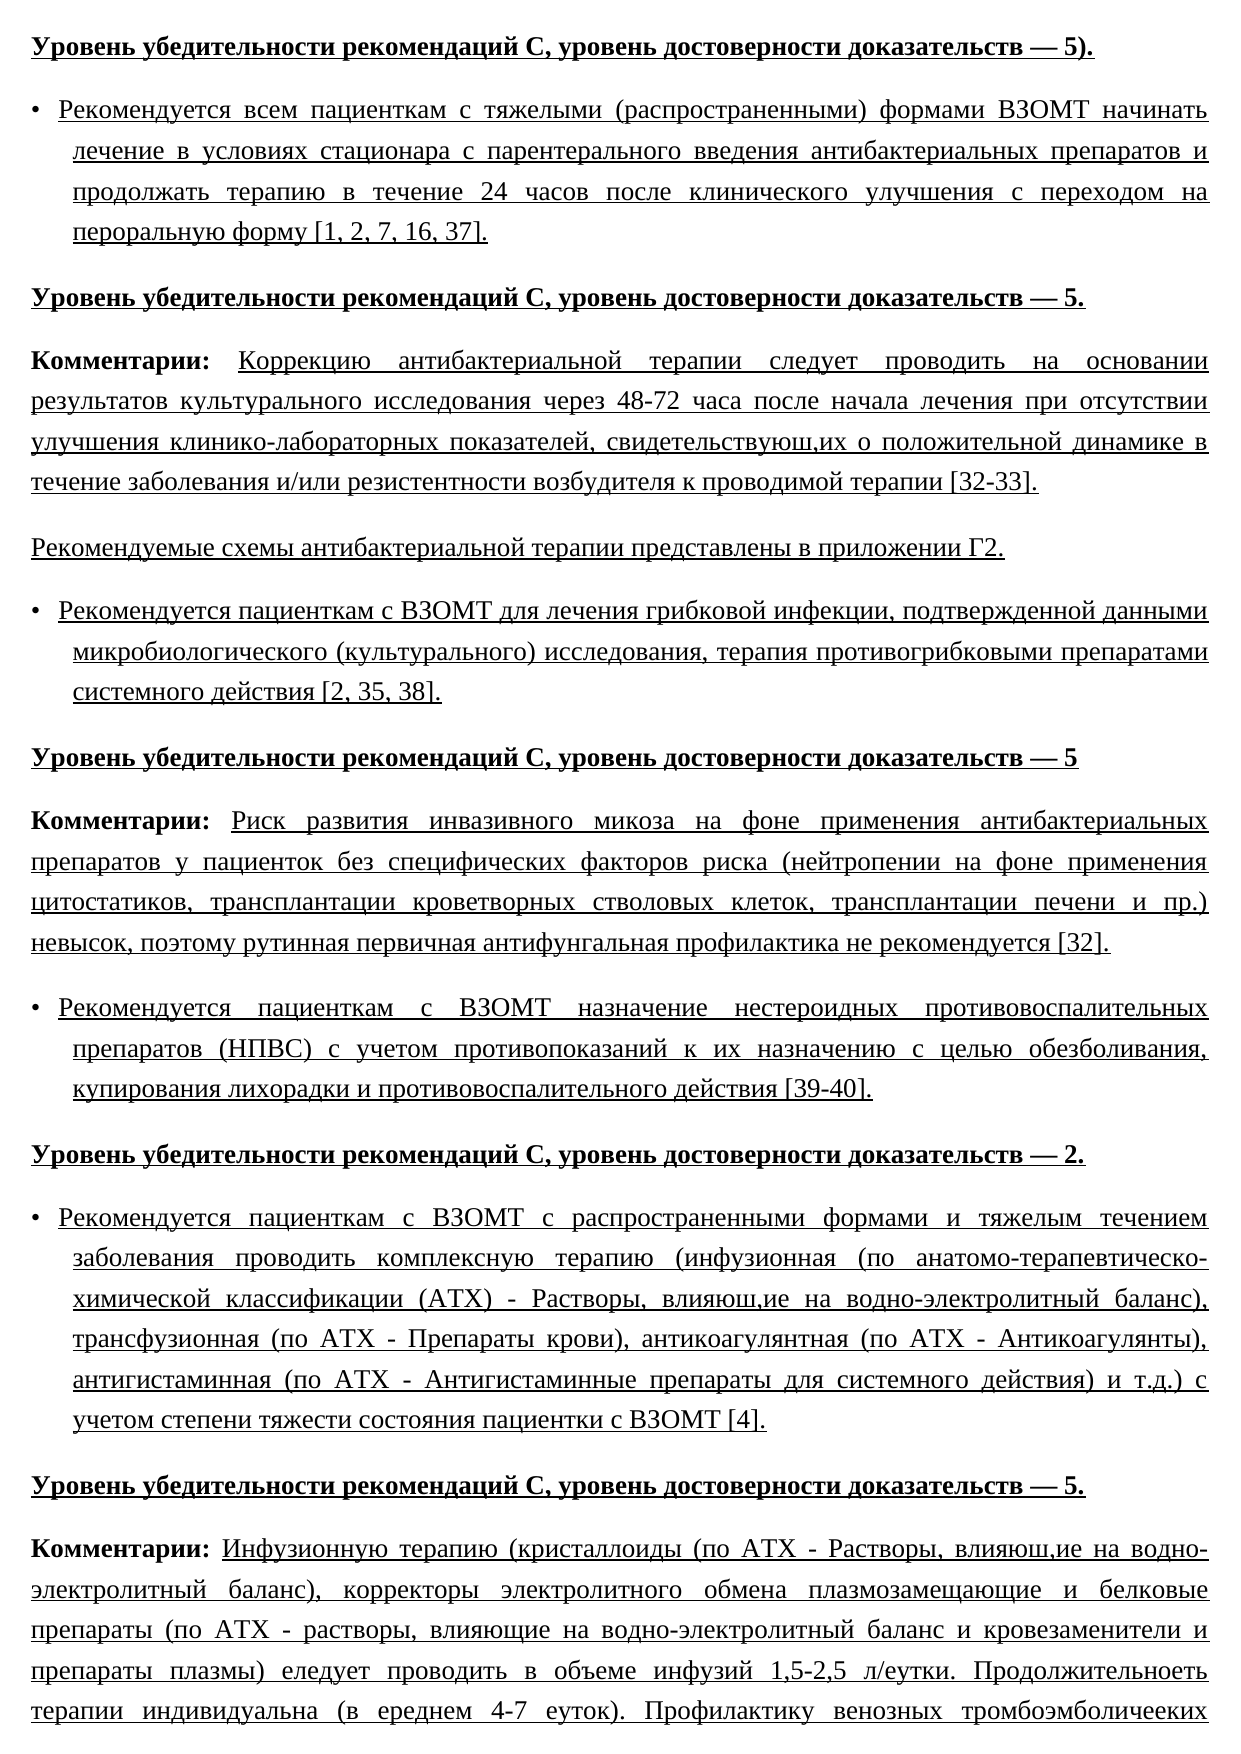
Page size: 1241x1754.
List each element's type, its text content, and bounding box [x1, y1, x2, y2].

text Уровень убедительности рекомендаций С, уровень достоверности доказательств — 2. [31, 1141, 1209, 1168]
list Рекомендуется пациенткам с ВЗОМТ с распространенными формами и тяжелым течением заболевания проводить комплексную терапию (инфузионная (по анатомо-терапевтическо- химической классификации (АТХ) - Растворы, влияюш,ие на водно-электролитный баланс), трансфузионная (по АТХ - Препараты крови), антикоагулянтная (по АТХ - Антикоагулянты), антигистаминная (по АТХ - Антигистаминные препараты для системного действия) и т.д.) с учетом степени тяжести состояния пациентки с ВЗОМТ [4]. [31, 1194, 1209, 1437]
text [31, 1642, 1209, 1681]
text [31, 1682, 1209, 1722]
text Комментарии: Риск развития инвазивного микоза на фоне применения антибактериальных препаратов у пациенток без специфических факторов риска (нейтропении на фоне применения цитостатиков, трансплантации кроветворных стволовых клеток, трансплантации печени и пр.) невысок, поэтому рутинная первичная антифунгальная профилактика не рекомендуется [32]. [31, 873, 1209, 912]
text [31, 1601, 1209, 1641]
list Рекомендуется пациенткам с ВЗОМТ для лечения грибковой инфекции, подтвержденной данными микробиологического (культурального) исследования, терапия противогрибковыми препаратами системного действия [2, 35, 38]. [31, 587, 1209, 709]
text Комментарии: Коррекцию антибактериальной терапии следует проводить на основании результатов культурального исследования через 48-72 часа после начала лечения при отсутствии улучшения клинико-лабораторных показателей, свидетельствуюш,их о положительной динамике в течение заболевания и/или резистентности возбудителя к проводимой терапии [32-33]. [31, 413, 1209, 452]
text Уровень убедительности рекомендаций С, уровень достоверности доказательств — 5 [31, 744, 1209, 772]
text Уровень убедительности рекомендаций С, уровень достоверности доказательств — 5. [31, 1473, 1209, 1500]
text Уровень убедительности рекомендаций С, уровень достоверности доказательств — 5. [31, 284, 1209, 311]
text Комментарии: Риск развития инвазивного микоза на фоне применения антибактериальных препаратов у пациенток без специфических факторов риска (нейтропении на фоне применения цитостатиков, трансплантации кроветворных стволовых клеток, трансплантации печени и пр.) невысок, поэтому рутинная первичная антифунгальная профилактика не рекомендуется [32]. [31, 914, 1209, 959]
text Комментарии: Риск развития инвазивного микоза на фоне применения антибактериальных препаратов у пациенток без специфических факторов риска (нейтропении на фоне применения цитостатиков, трансплантации кроветворных стволовых клеток, трансплантации печени и пр.) невысок, поэтому рутинная первичная антифунгальная профилактика не рекомендуется [32]. [31, 797, 1209, 872]
text Уровень убедительности рекомендаций С, уровень достоверности доказательств — 5). [31, 34, 1209, 61]
text Комментарии: Коррекцию антибактериальной терапии следует проводить на основании результатов культурального исследования через 48-72 часа после начала лечения при отсутствии улучшения клинико-лабораторных показателей, свидетельствуюш,их о положительной динамике в течение заболевания и/или резистентности возбудителя к проводимой терапии [32-33]. [31, 337, 1209, 412]
list Рекомендуется всем пациенткам с тяжелыми (распространенными) формами ВЗОМТ начинать лечение в условиях стационара с парентерального введения антибактериальных препаратов и продолжать терапию в течение 24 часов после клинического улучшения с переходом на пероральную форму [1, 2, 7, 16, 37]. [31, 87, 1209, 249]
list Рекомендуется пациенткам с ВЗОМТ назначение нестероидных противовоспалительных препаратов (НПВС) с учетом противопоказаний к их назначению с целью обезболивания, купирования лихорадки и противовоспалительного действия [39-40]. [31, 984, 1209, 1106]
text Комментарии: Коррекцию антибактериальной терапии следует проводить на основании результатов культурального исследования через 48-72 часа после начала лечения при отсутствии улучшения клинико-лабораторных показателей, свидетельствуюш,их о положительной динамике в течение заболевания и/или резистентности возбудителя к проводимой терапии [32-33]. [31, 454, 1209, 499]
text Рекомендуемые схемы антибактериальной терапии представлены в приложении Г2. [31, 535, 1209, 562]
